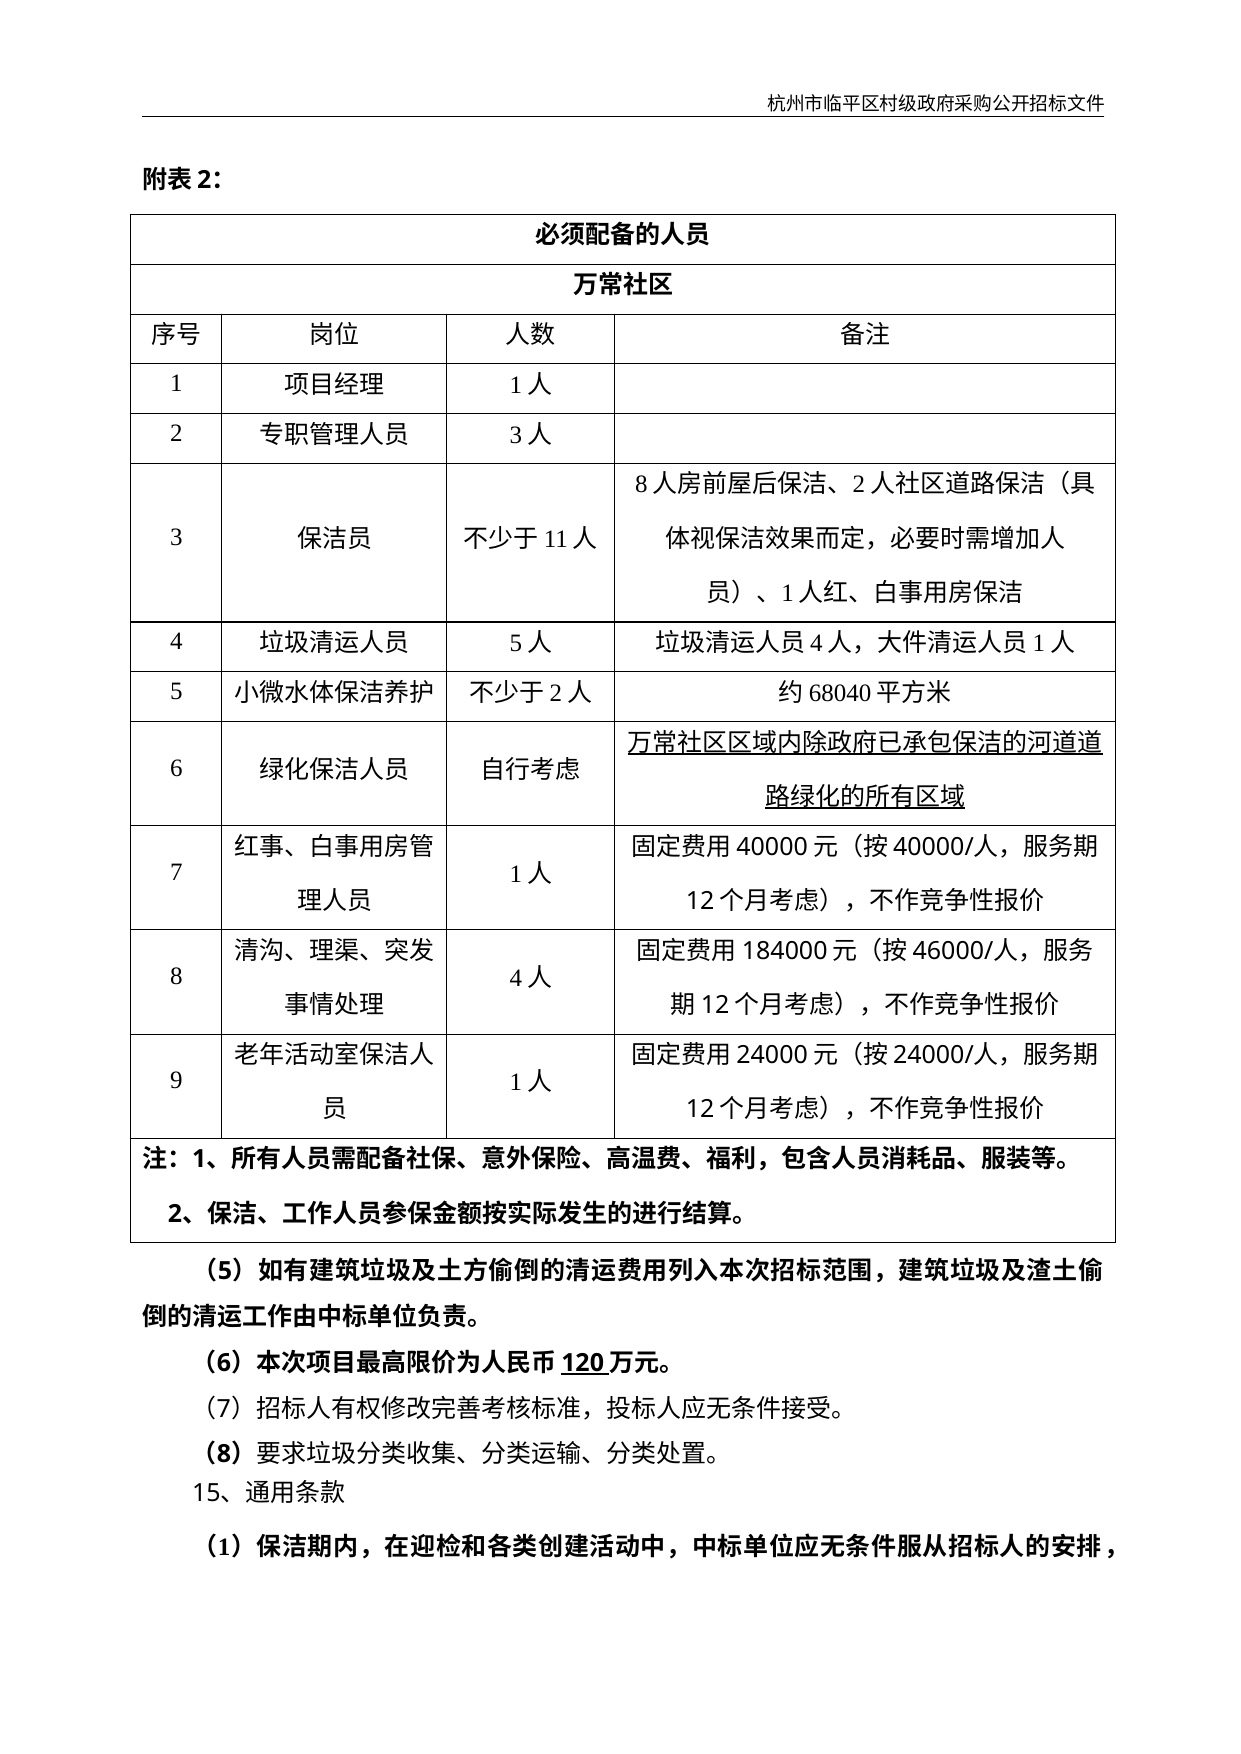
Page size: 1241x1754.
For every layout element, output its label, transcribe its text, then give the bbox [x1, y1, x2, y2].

table_cell 垃圾清运人员 [222, 623, 446, 671]
text （6）本次项目最高限价为人民币120万元。 [179, 1334, 1104, 1380]
table_cell [615, 364, 1115, 413]
table_cell 绿化保洁人员 [222, 722, 446, 825]
table_cell 4人 [447, 930, 614, 1033]
table_cell 专职管理人员 [222, 414, 446, 463]
table_cell 1人 [447, 1035, 614, 1138]
table_cell 固定费用40000元（按40000/人，服务期12个月考虑），不作竞争性报价 [615, 826, 1115, 929]
table_cell 自行考虑 [447, 722, 614, 825]
table_cell 1 [131, 364, 221, 413]
table_cell 万常社区 [131, 265, 1115, 313]
table_cell 8 [131, 930, 221, 1033]
table_cell 8人房前屋后保洁、2人社区道路保洁（具体视保洁效果而定，必要时需增加人员）、1人红、白事用房保洁 [615, 464, 1115, 621]
table_cell 老年活动室保洁人员 [222, 1035, 446, 1138]
table_cell 清沟、理渠、突发事情处理 [222, 930, 446, 1033]
table_cell 4 [131, 623, 221, 671]
table_cell 9 [131, 1035, 221, 1138]
table_header 必须配备的人员 [131, 215, 1115, 264]
table_cell 不少于11人 [447, 464, 614, 621]
table_cell 5 [131, 672, 221, 721]
table_cell 小微水体保洁养护 [222, 672, 446, 721]
table_cell 1人 [447, 826, 614, 929]
table_cell 不少于2人 [447, 672, 614, 721]
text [142, 1526, 1104, 1563]
table_cell [615, 414, 1115, 463]
table_cell 人数 [447, 315, 614, 363]
text 附表2： [142, 159, 1104, 196]
table_cell 5人 [447, 623, 614, 671]
table_cell 固定费用24000元（按24000/人，服务期12个月考虑），不作竞争性报价 [615, 1035, 1115, 1138]
table_cell 垃圾清运人员4人，大件清运人员1人 [615, 623, 1115, 671]
table_cell 红事、白事用房管理人员 [222, 826, 446, 929]
table_cell 3人 [447, 414, 614, 463]
text （8）要求垃圾分类收集、分类运输、分类处置。 [142, 1426, 1104, 1472]
table_cell 序号 [131, 315, 221, 363]
table_cell 3 [131, 464, 221, 621]
table_cell 岗位 [222, 315, 446, 363]
table_cell 1人 [447, 364, 614, 413]
table_cell 7 [131, 826, 221, 929]
table_cell 备注 [615, 315, 1115, 363]
table_cell 2 [131, 414, 221, 463]
table_cell 项目经理 [222, 364, 446, 413]
table_cell 注：1、所有人员需配备社保、意外保险、高温费、福利，包含人员消耗品、服装等。 2、保洁、工作人员参保金额按实际发生的进行结算。 [131, 1139, 1115, 1242]
table_cell 6 [131, 722, 221, 825]
table_cell 万常社区区域内除政府已承包保洁的河道道路绿化的所有区域 [615, 722, 1115, 825]
text （7）招标人有权修改完善考核标准，投标人应无条件接受。 [142, 1380, 1104, 1426]
text （5）如有建筑垃圾及土方偷倒的清运费用列入本次招标范围，建筑垃圾及渣土偷倒的清运工作由中标单位负责。 [142, 1243, 1104, 1334]
table_cell 固定费用184000元（按46000/人，服务期12个月考虑），不作竞争性报价 [615, 930, 1115, 1033]
table_cell 约68040平方米 [615, 672, 1115, 721]
text 15、通用条款 [142, 1472, 1104, 1508]
table_cell 保洁员 [222, 464, 446, 621]
